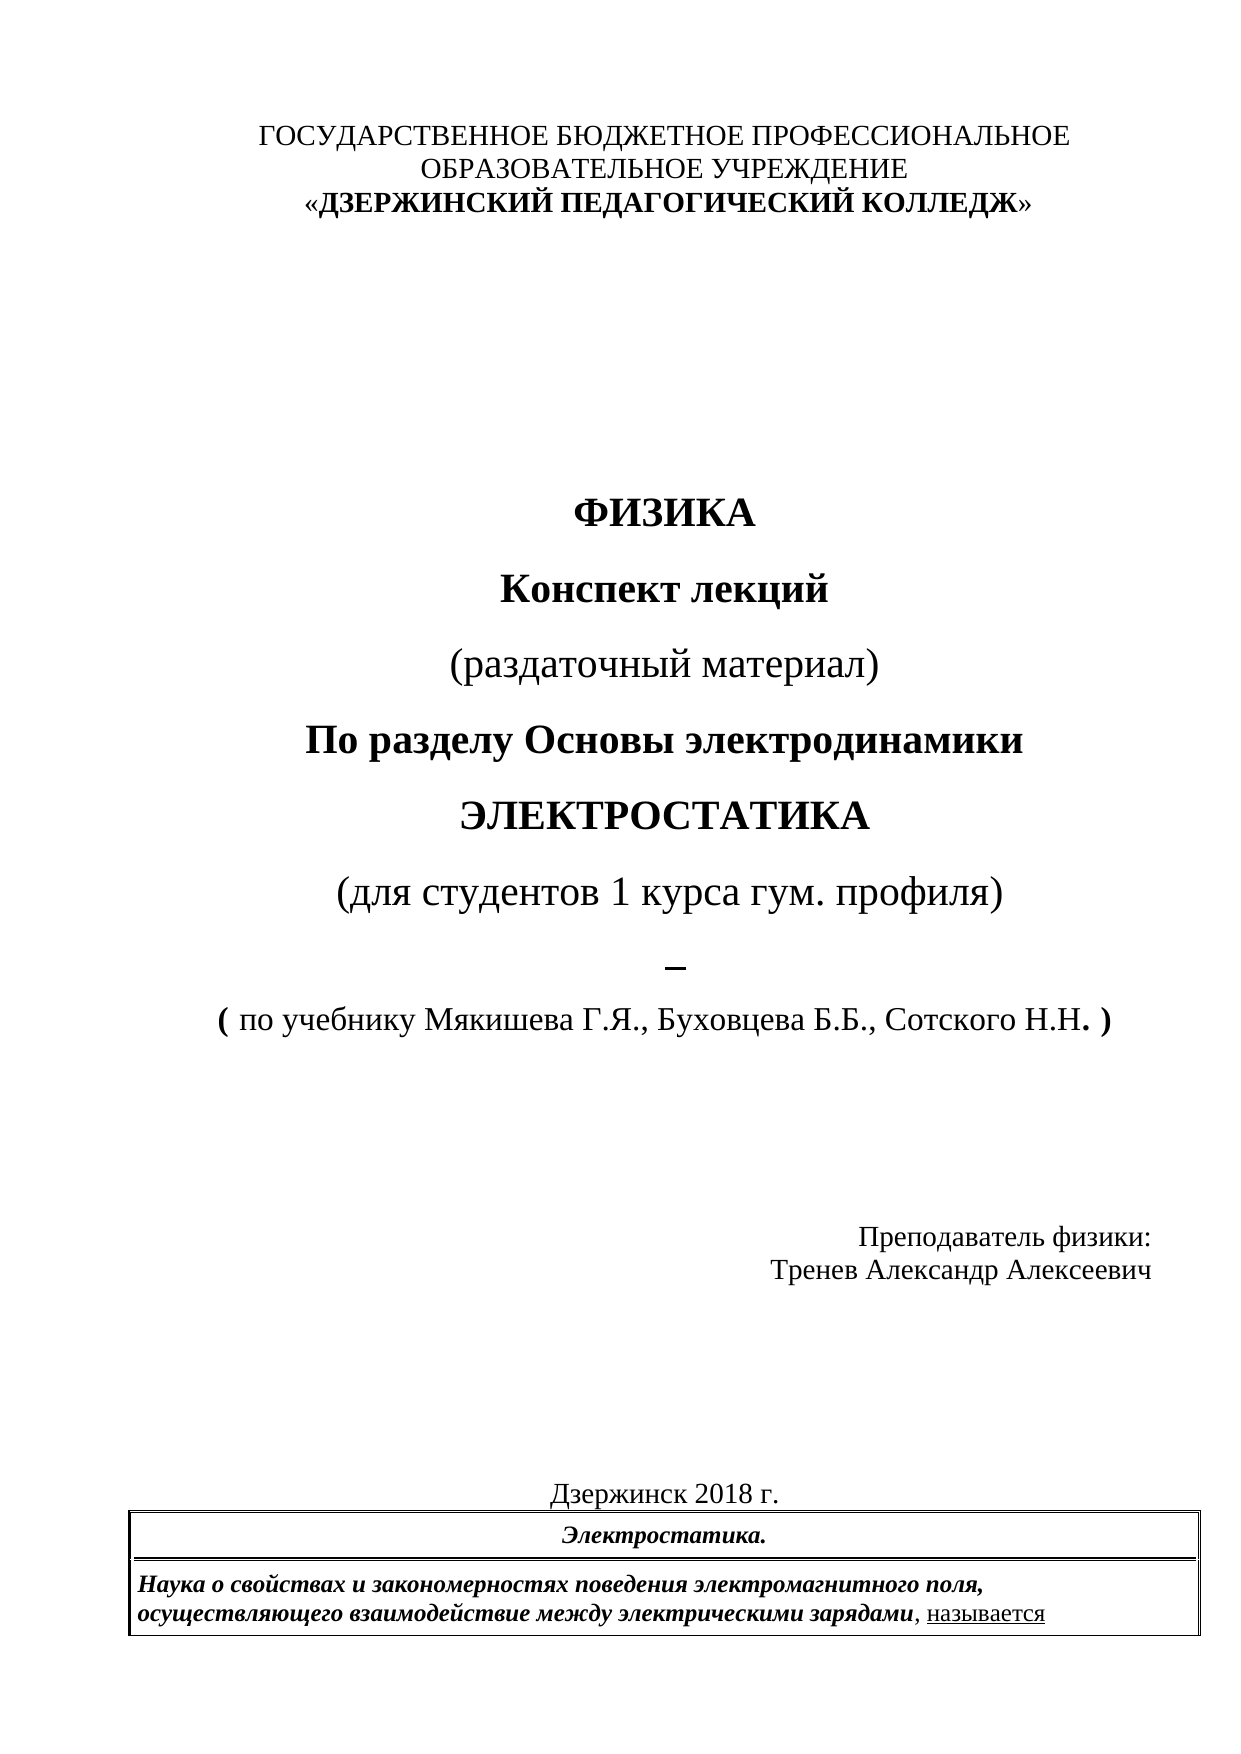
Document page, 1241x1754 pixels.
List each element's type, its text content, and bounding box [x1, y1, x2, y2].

text Тренев Александр Алексеевич [177, 1252, 1152, 1286]
text ФИЗИКА [177, 487, 1152, 535]
text ЭЛЕКТРОСТАТИКА [177, 791, 1152, 839]
table_header Электростатика. [131, 1513, 1198, 1557]
text (по учебнику Мякишева Г.Я., Буховцева Б.Б., Сотского Н.Н.) [177, 999, 1152, 1037]
text (раздаточный материал) [177, 639, 1152, 687]
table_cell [131, 1557, 1198, 1635]
text Дзержинск 2018 г. [177, 1473, 1152, 1509]
text По разделу Основы электродинамики [177, 715, 1152, 763]
text Преподаватель физики: [177, 1219, 1152, 1252]
text Конспект лекций [177, 563, 1152, 611]
text «ДЗЕРЖИНСКИЙ педагогический колледж» [177, 185, 1152, 219]
text (для студентов 1 курса гум. профиля) [177, 867, 1152, 915]
text ГОСУДАРСТВЕННОЕ БЮДЖЕТНОЕ ПРОФЕССИОНАЛЬНОЕ ОБРАЗОВАТЕЛЬНОЕ УЧРЕЖДЕНИЕ [177, 118, 1152, 185]
